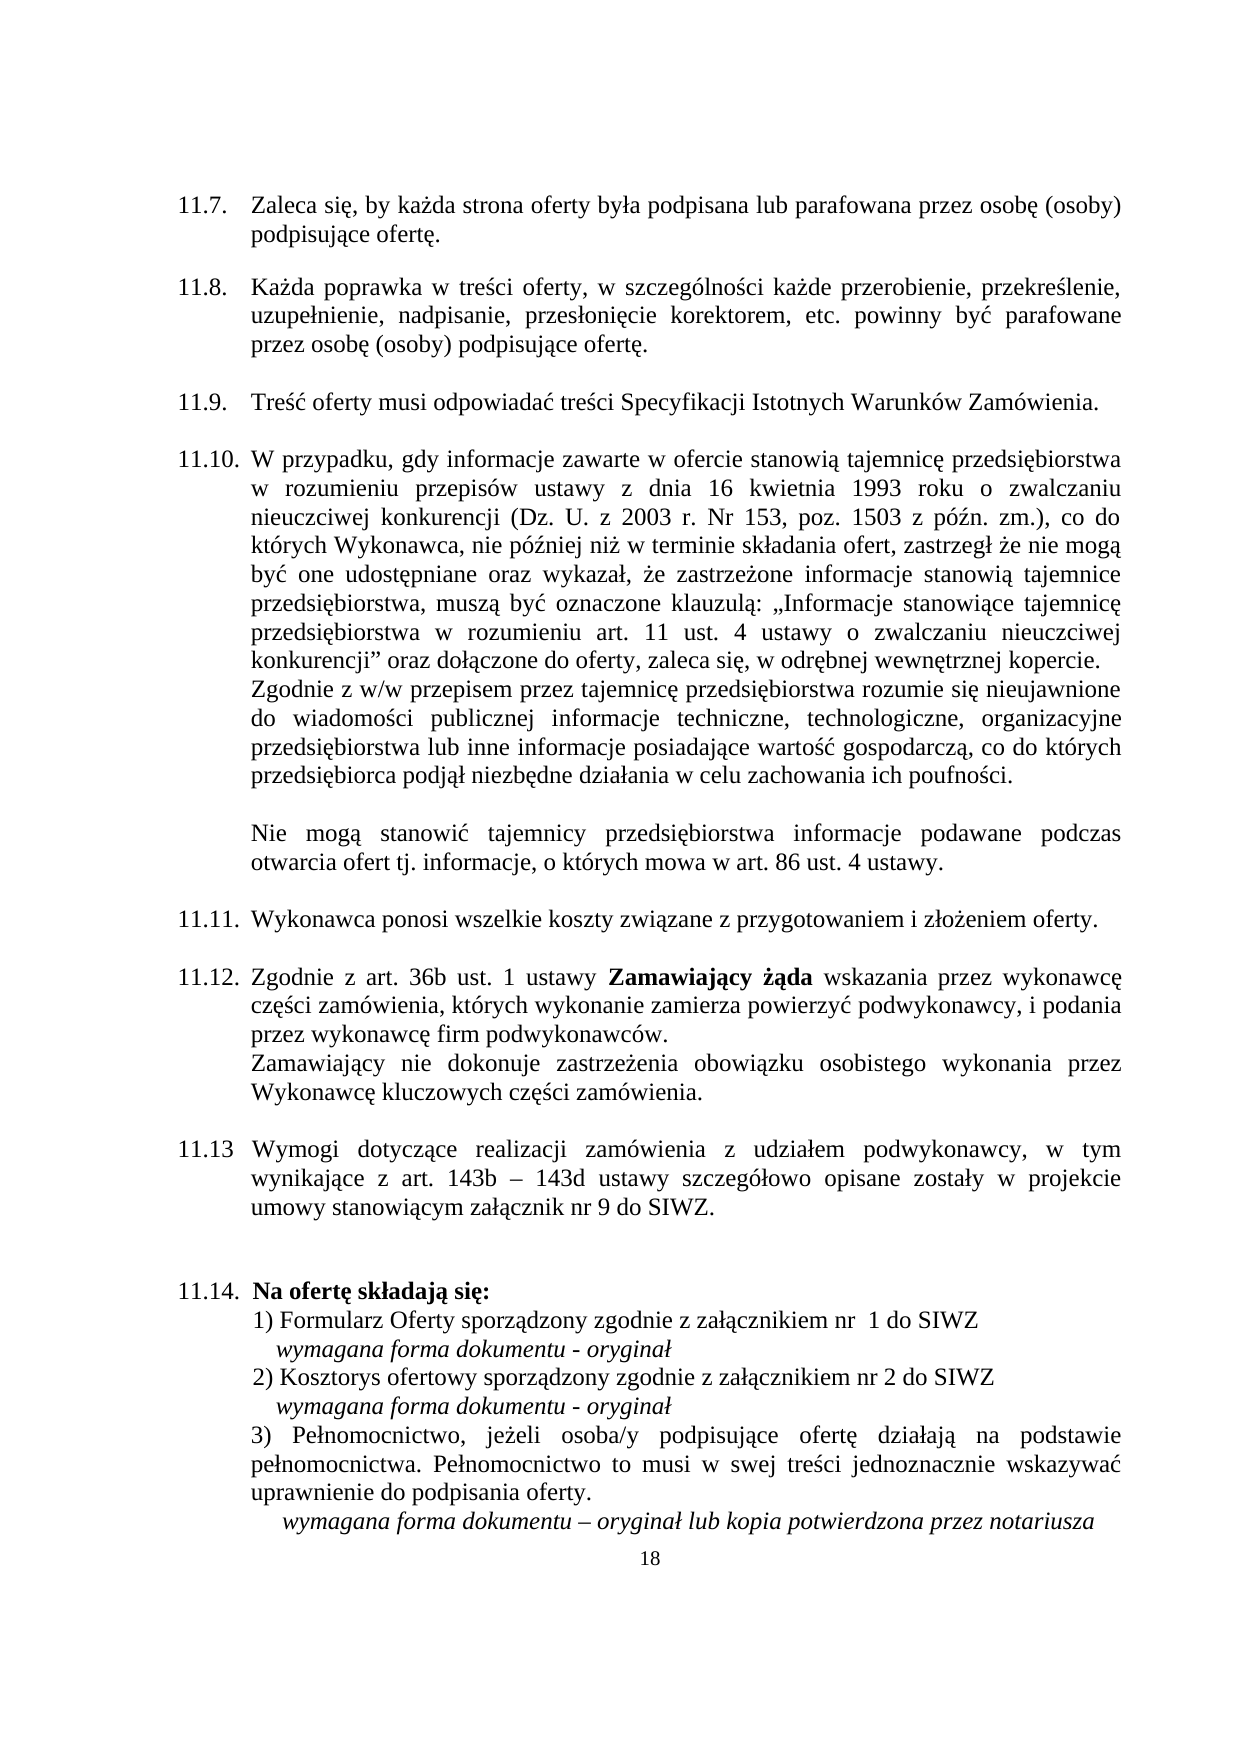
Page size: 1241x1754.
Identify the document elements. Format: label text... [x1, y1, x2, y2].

text 11.13 Wymogi dotyczące realizacji zamówienia z udziałem podwykonawcy, w tym wynikające z art. 143b – 143d ustawy szczegółowo opisane zostały w projekcie umowy stanowiącym załącznik nr 9 do SIWZ. [177, 1134, 1122, 1221]
text 11.9. Treść oferty musi odpowiadać treści Specyfikacji Istotnych Warunków Zamówienia. [177, 387, 1122, 416]
text 11.8. Każda poprawka w treści oferty, w szczególności każde przerobienie, przekreślenie, uzupełnienie, nadpisanie, przesłonięcie korektorem, etc. powinny być parafowane przez osobę (osoby) podpisujące ofertę. [177, 272, 1122, 358]
text wymagana forma dokumentu - oryginał [177, 1334, 1122, 1362]
text 11.12. Zgodnie z art. 36b ust. 1 ustawy Zamawiający żąda wskazania przez wykonawcę części zamówienia, których wykonanie zamierza powierzyć podwykonawcy, i podania przez wykonawcę firm podwykonawców. [177, 962, 1122, 1048]
text wymagana forma dokumentu – oryginał lub kopia potwierdzona przez notariusza [177, 1506, 1122, 1535]
text Nie mogą stanowić tajemnicy przedsiębiorstwa informacje podawane podczas otwarcia ofert tj. informacje, o których mowa w art. 86 ust. 4 ustawy. [251, 818, 1122, 876]
text 11.10. W przypadku, gdy informacje zawarte w ofercie stanowią tajemnicę przedsiębiorstwa w rozumieniu przepisów ustawy z dnia 16 kwietnia 1993 roku o zwalczaniu nieuczciwej konkurencji (Dz. U. z 2003 r. Nr 153, poz. 1503 z późn. zm.), co do których Wykonawca, nie później niż w terminie składania ofert, zastrzegł że nie mogą być one udostępniane oraz wykazał, że zastrzeżone informacje stanowią tajemnice przedsiębiorstwa, muszą być oznaczone klauzulą: „Informacje stanowiące tajemnicę przedsiębiorstwa w rozumieniu art. 11 ust. 4 ustawy o zwalczaniu nieuczciwej konkurencji” oraz dołączone do oferty, zaleca się, w odrębnej wewnętrznej kopercie. [177, 444, 1122, 674]
text 11.14. Na ofertę składają się: [177, 1276, 1122, 1305]
text 3) Pełnomocnictwo, jeżeli osoba/y podpisujące ofertę działają na podstawie pełnomocnictwa. Pełnomocnictwo to musi w swej treści jednoznacznie wskazywać uprawnienie do podpisania oferty. [177, 1420, 1122, 1506]
text 11.11. Wykonawca ponosi wszelkie koszty związane z przygotowaniem i złożeniem oferty. [177, 904, 1122, 933]
text wymagana forma dokumentu - oryginał [177, 1391, 1122, 1420]
text 1) Formularz Oferty sporządzony zgodnie z załącznikiem nr 1 do SIWZ [177, 1305, 1122, 1334]
text Zamawiający nie dokonuje zastrzeżenia obowiązku osobistego wykonania przez Wykonawcę kluczowych części zamówienia. [177, 1048, 1122, 1106]
text 11.7. Zaleca się, by każda strona oferty była podpisana lub parafowana przez osobę (osoby) podpisujące ofertę. [177, 190, 1122, 248]
text 2) Kosztorys ofertowy sporządzony zgodnie z załącznikiem nr 2 do SIWZ [177, 1362, 1122, 1391]
text Zgodnie z w/w przepisem przez tajemnicę przedsiębiorstwa rozumie się nieujawnione do wiadomości publicznej informacje techniczne, technologiczne, organizacyjne przedsiębiorstwa lub inne informacje posiadające wartość gospodarczą, co do których przedsiębiorca podjął niezbędne działania w celu zachowania ich poufności. [177, 674, 1122, 789]
